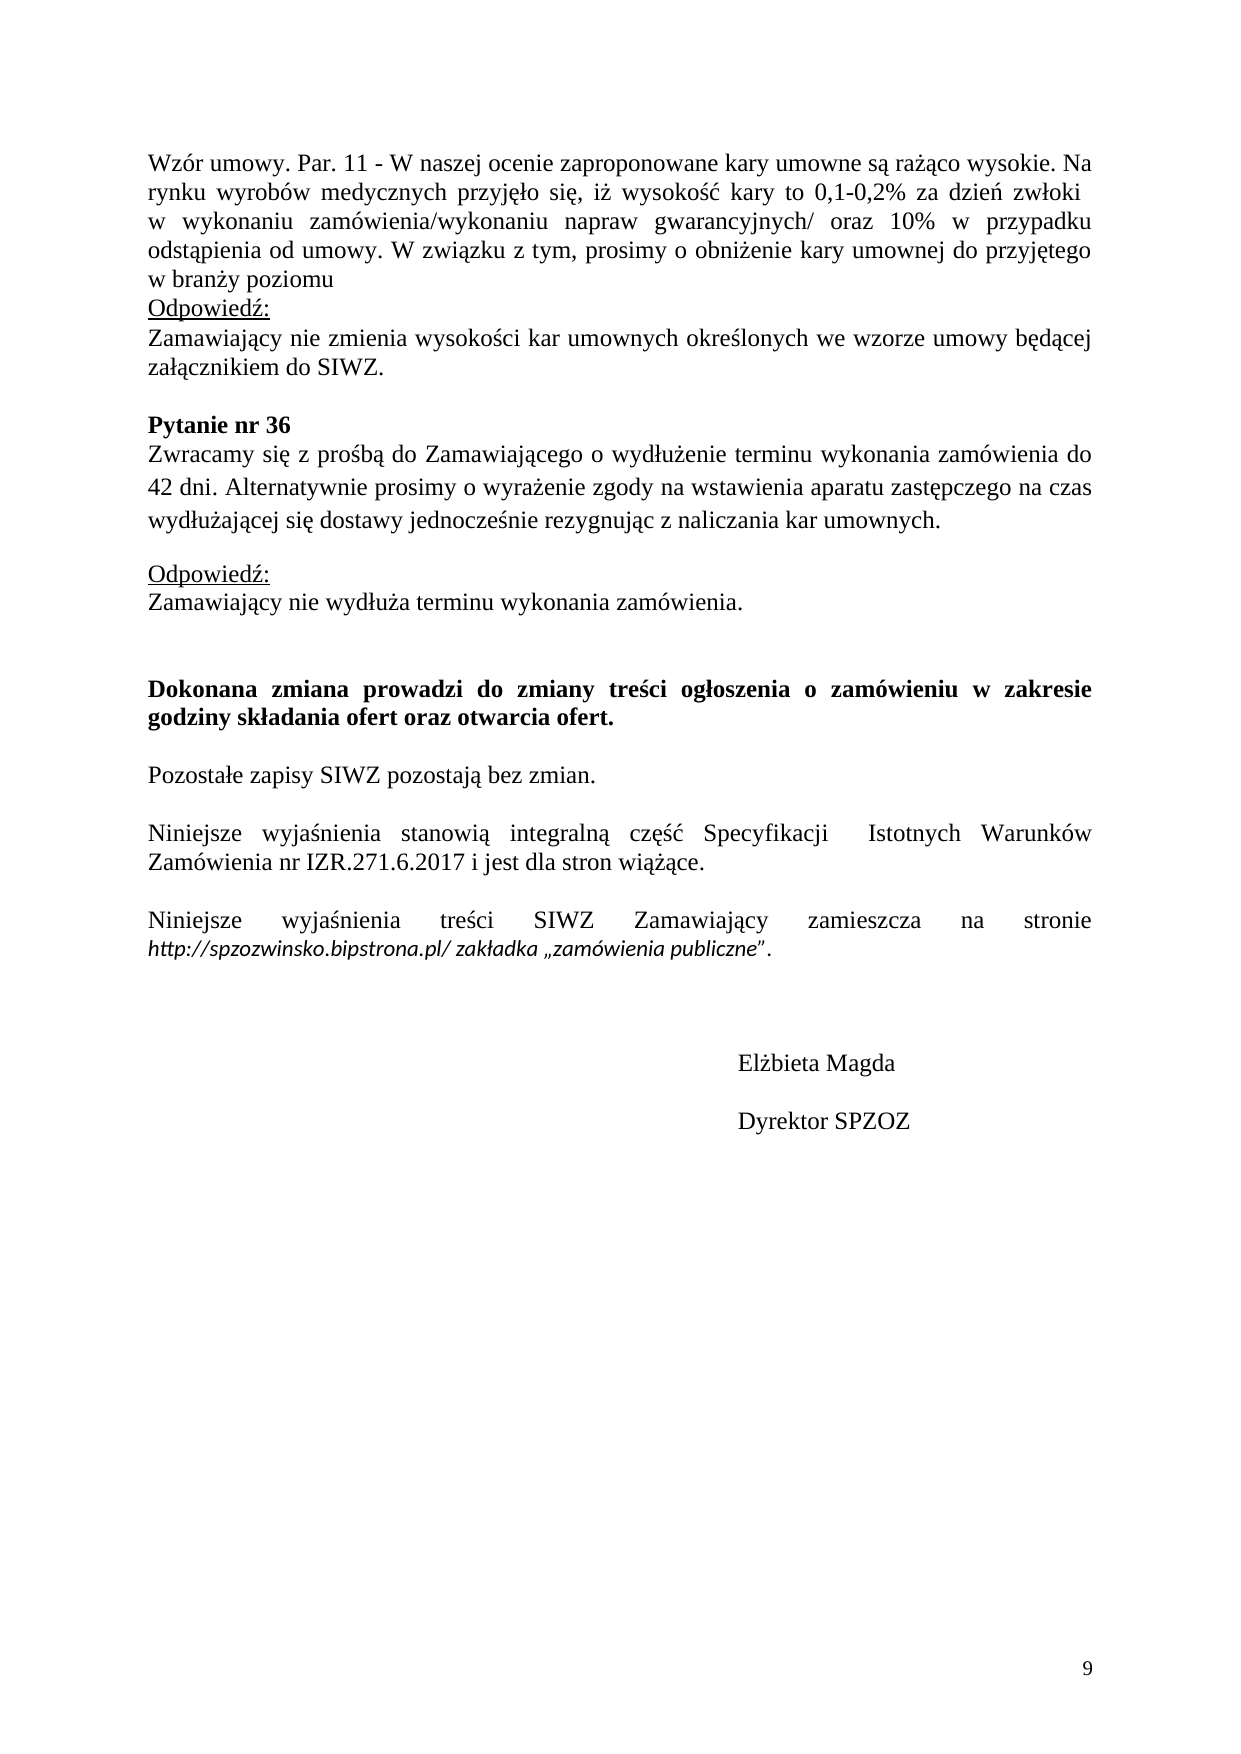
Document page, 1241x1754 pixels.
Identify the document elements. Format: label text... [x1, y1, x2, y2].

text Niniejsze wyjaśnienia stanowią integralną część Specyfikacji Istotnych Warunków Zamówienia nr IZR.271.6.2017 i jest dla stron wiążące. [148, 818, 1093, 876]
text Odpowiedź: [148, 293, 1093, 323]
text Wzór umowy. Par. 11 - W naszej ocenie zaproponowane kary umowne są rażąco wysokie. Na rynku wyrobów medycznych przyjęło się, iż wysokość kary to 0,1-0,2% za dzień zwłoki w wykonaniu zamówienia/wykonaniu napraw gwarancyjnych/ oraz 10% w przypadku odstąpienia od umowy. W związku z tym, prosimy o obniżenie kary umownej do przyjętego w branży poziomu [148, 148, 1093, 293]
text Odpowiedź: [148, 559, 1093, 587]
text Pozostałe zapisy SIWZ pozostają bez zmian. [148, 760, 1093, 789]
text Dokonana zmiana prowadzi do zmiany treści ogłoszenia o zamówieniu w zakresie godziny składania ofert oraz otwarcia ofert. [148, 674, 1093, 731]
text Zwracamy się z prośbą do Zamawiającego o wydłużenie terminu wykonania zamówienia do 42 dni. Alternatywnie prosimy o wyrażenie zgody na wstawienia aparatu zastępczego na czas wydłużającej się dostawy jednocześnie rezygnując z naliczania kar umownych. [148, 439, 1093, 534]
text Elżbieta Magda [148, 1048, 1093, 1077]
text Zamawiający nie zmienia wysokości kar umownych określonych we wzorze umowy będącej załącznikiem do SIWZ. [148, 323, 1093, 381]
text Pytanie nr 36 [148, 410, 1093, 439]
text Zamawiający nie wydłuża terminu wykonania zamówienia. [148, 587, 1093, 616]
text Niniejsze wyjaśnienia treści SIWZ Zamawiający zamieszcza na stronie http://spzozwinsko.bipstrona.pl/ zakładka „zamówienia publiczne”. [148, 905, 1093, 962]
text Dyrektor SPZOZ [148, 1106, 1093, 1135]
